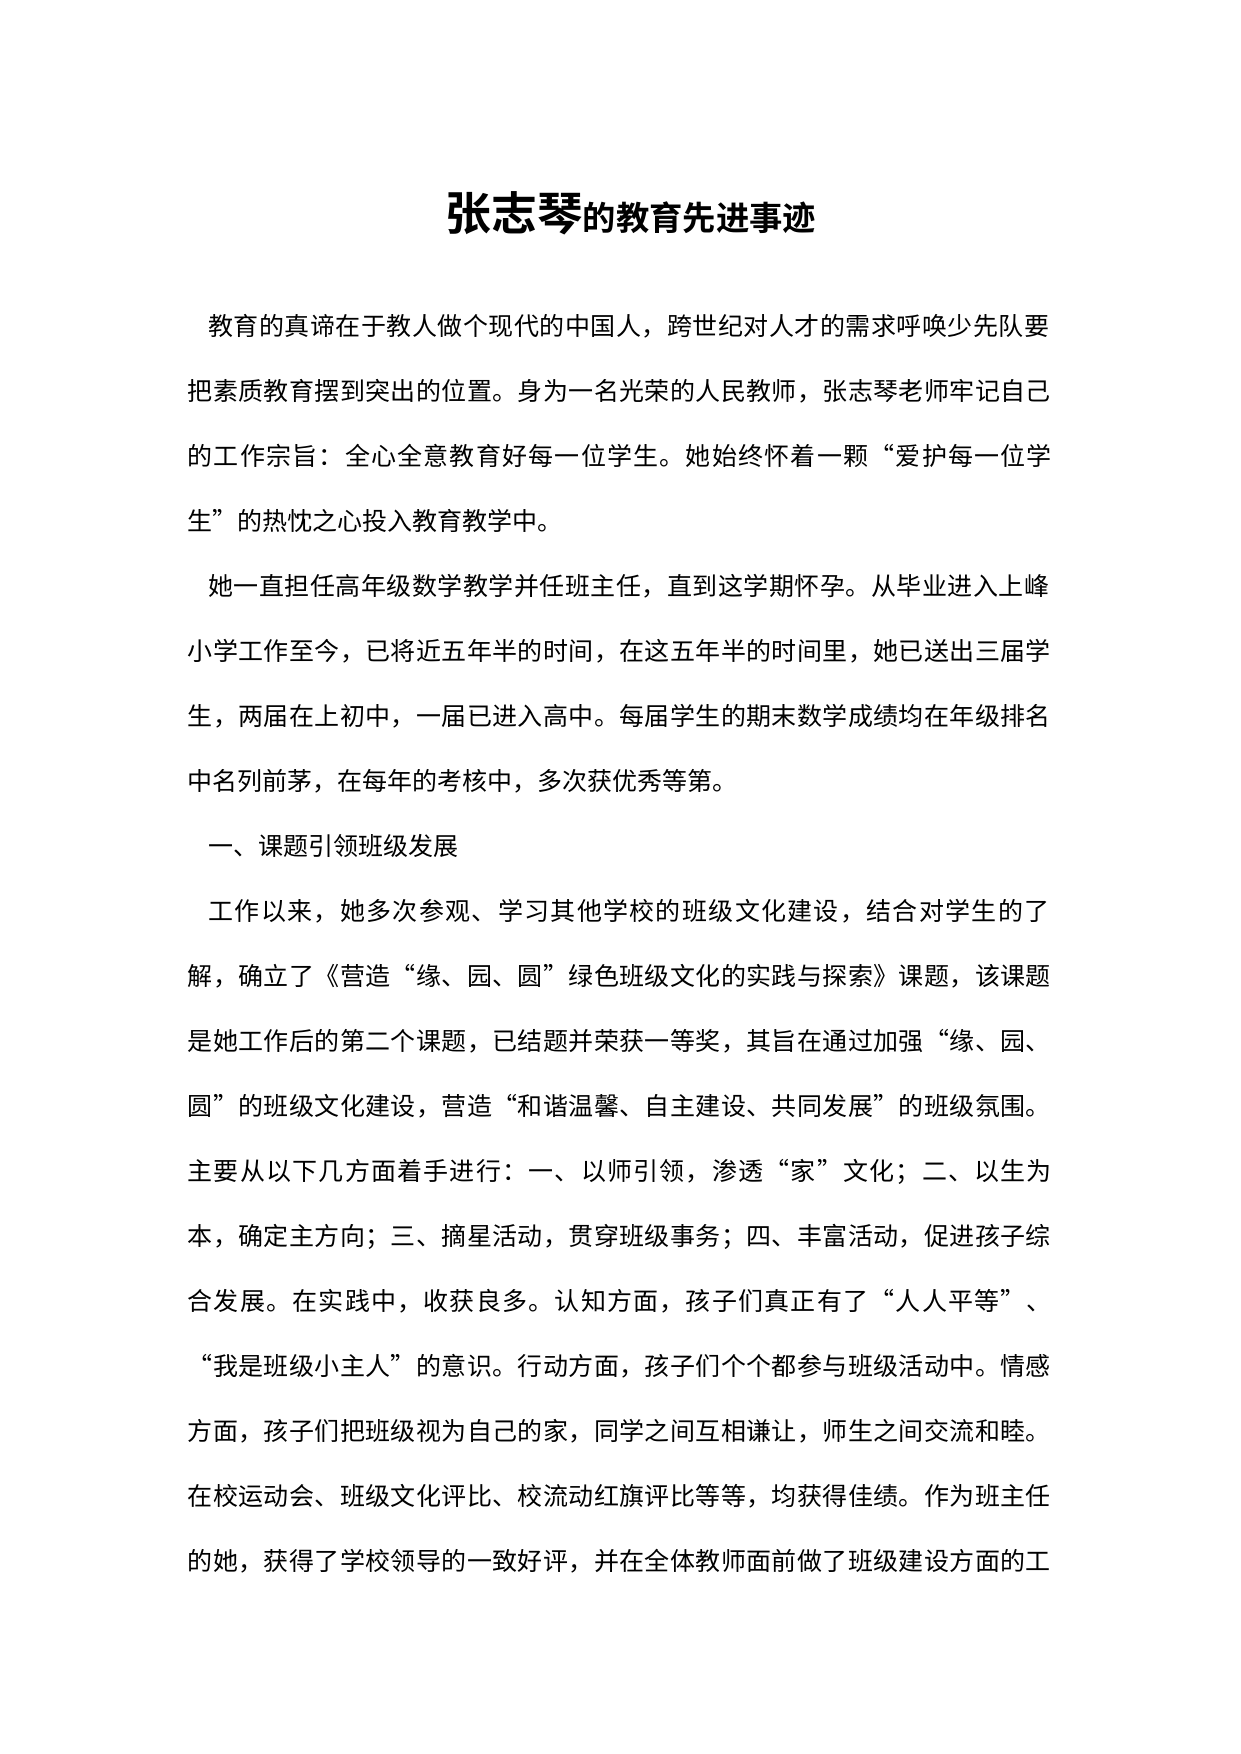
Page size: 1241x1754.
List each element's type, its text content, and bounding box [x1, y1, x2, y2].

text 张志琴的教育先进事迹 [187, 162, 1053, 259]
text 教育的真谛在于教人做个现代的中国人，跨世纪对人才的需求呼唤少先队要把素质教育摆到突出的位置。身为一名光荣的人民教师，张志琴老师牢记自己的工作宗旨：全心全意教育好每一位学生。她始终怀着一颗“爱护每一位学生”的热忱之心投入教育教学中。 [187, 292, 1053, 552]
text 一、课题引领班级发展 [187, 812, 1053, 877]
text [187, 877, 1053, 1592]
text 她一直担任高年级数学教学并任班主任，直到这学期怀孕。从毕业进入上峰小学工作至今，已将近五年半的时间，在这五年半的时间里，她已送出三届学生，两届在上初中，一届已进入高中。每届学生的期末数学成绩均在年级排名中名列前茅，在每年的考核中，多次获优秀等第。 [187, 552, 1053, 812]
